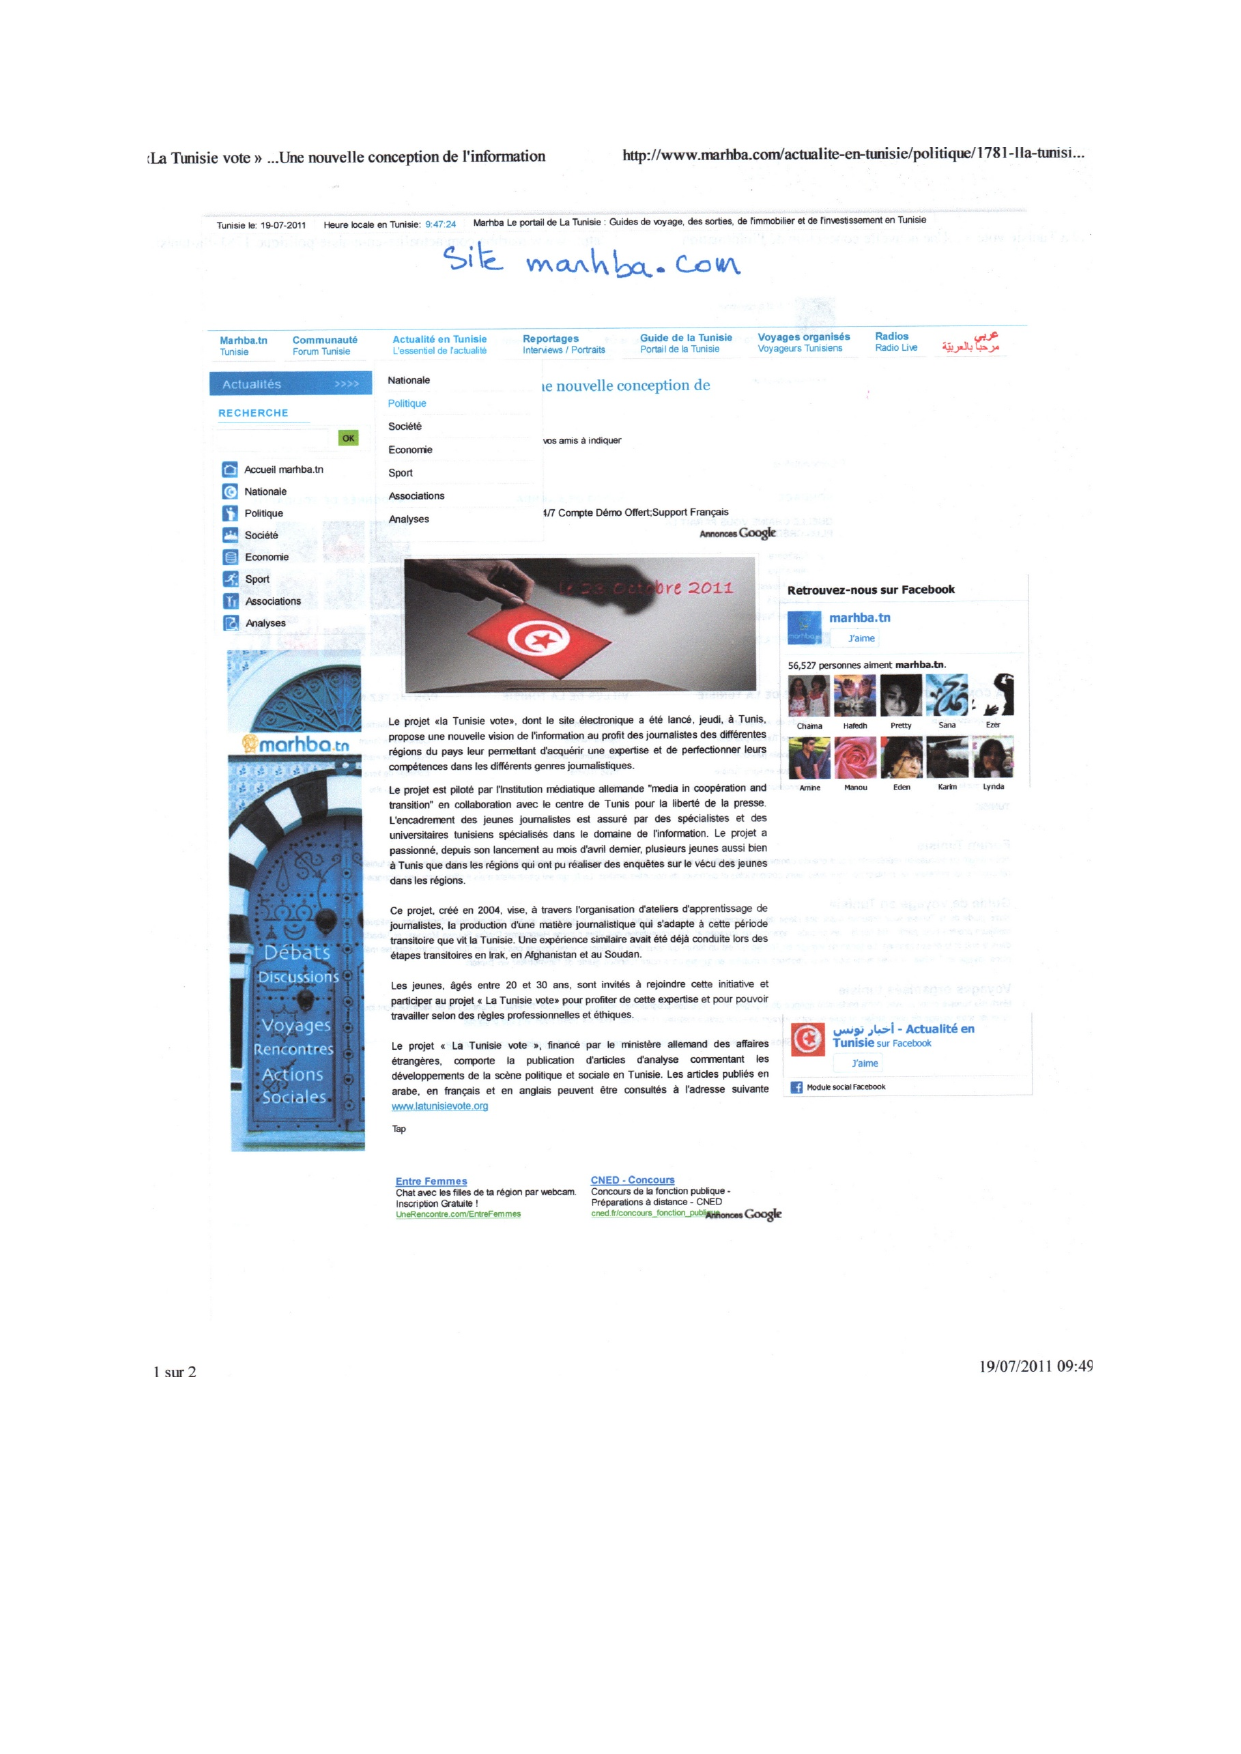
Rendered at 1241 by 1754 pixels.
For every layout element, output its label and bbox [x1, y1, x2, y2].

picture [147, 147, 1093, 1377]
